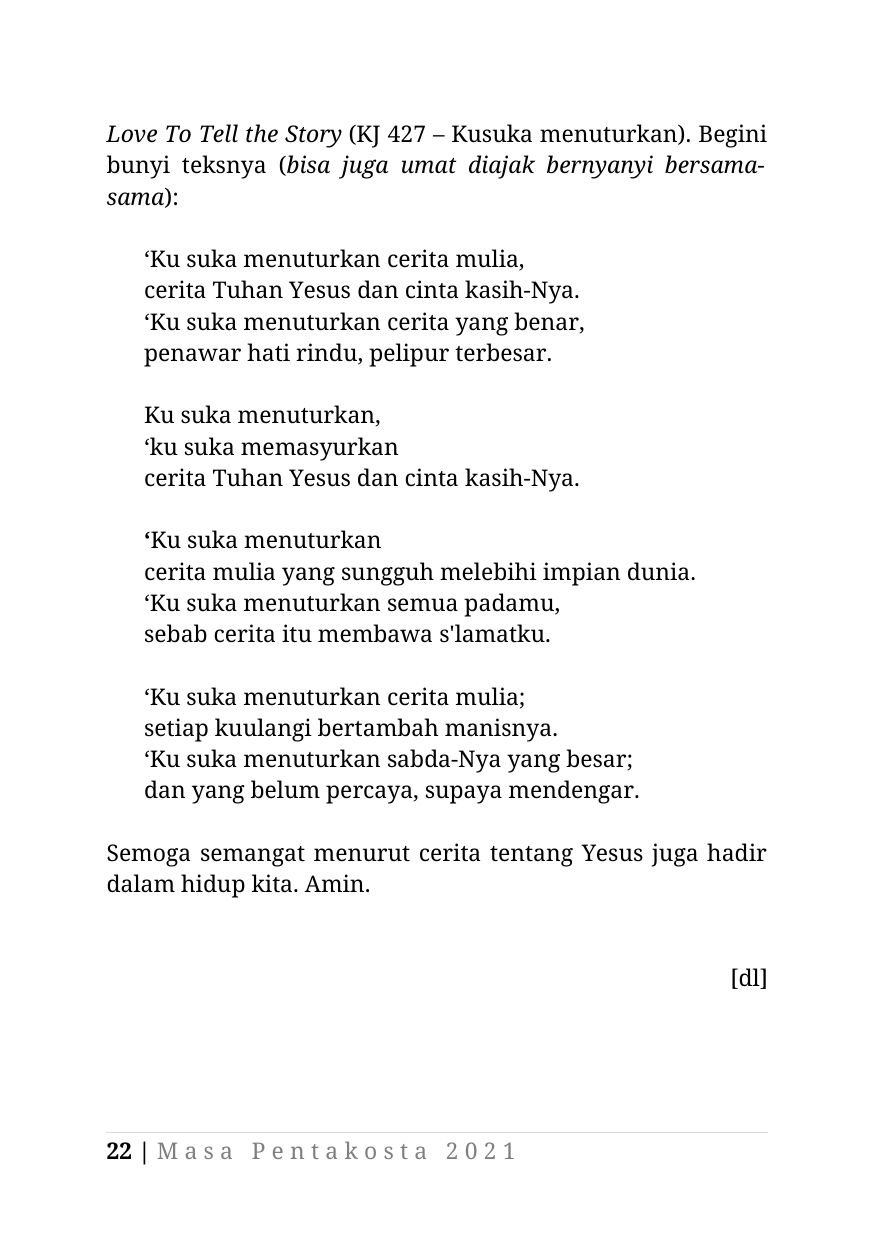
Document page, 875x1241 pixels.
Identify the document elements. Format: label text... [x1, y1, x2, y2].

text cerita Tuhan Yesus dan cinta kasih-Nya. [106, 462, 768, 493]
text sebab cerita itu membawa s'lamatku. [106, 618, 768, 649]
text Semoga semangat menurut cerita tentang Yesus juga hadir dalam hidup kita. Amin. [106, 837, 768, 899]
text penawar hati rindu, pelipur terbesar. [106, 337, 768, 368]
text ‘ku suka memasyurkan [106, 431, 768, 462]
text ‘Ku suka menuturkan semua padamu, [106, 587, 768, 618]
text cerita mulia yang sungguh melebihi impian dunia. [106, 556, 768, 587]
text ‘Ku suka menuturkan sabda-Nya yang besar; [106, 743, 768, 774]
text Ku suka menuturkan, [106, 399, 768, 431]
text [dl] [106, 962, 768, 993]
text setiap kuulangi bertambah manisnya. [106, 712, 768, 743]
text ‘Ku suka menuturkan cerita mulia, [106, 243, 768, 274]
text ‘Ku suka menuturkan cerita mulia; [106, 681, 768, 712]
text ‘Ku suka menuturkan [106, 524, 768, 556]
text dan yang belum percaya, supaya mendengar. [106, 774, 768, 806]
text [106, 118, 768, 212]
text ‘Ku suka menuturkan cerita yang benar, [106, 306, 768, 337]
text cerita Tuhan Yesus dan cinta kasih-Nya. [106, 274, 768, 306]
